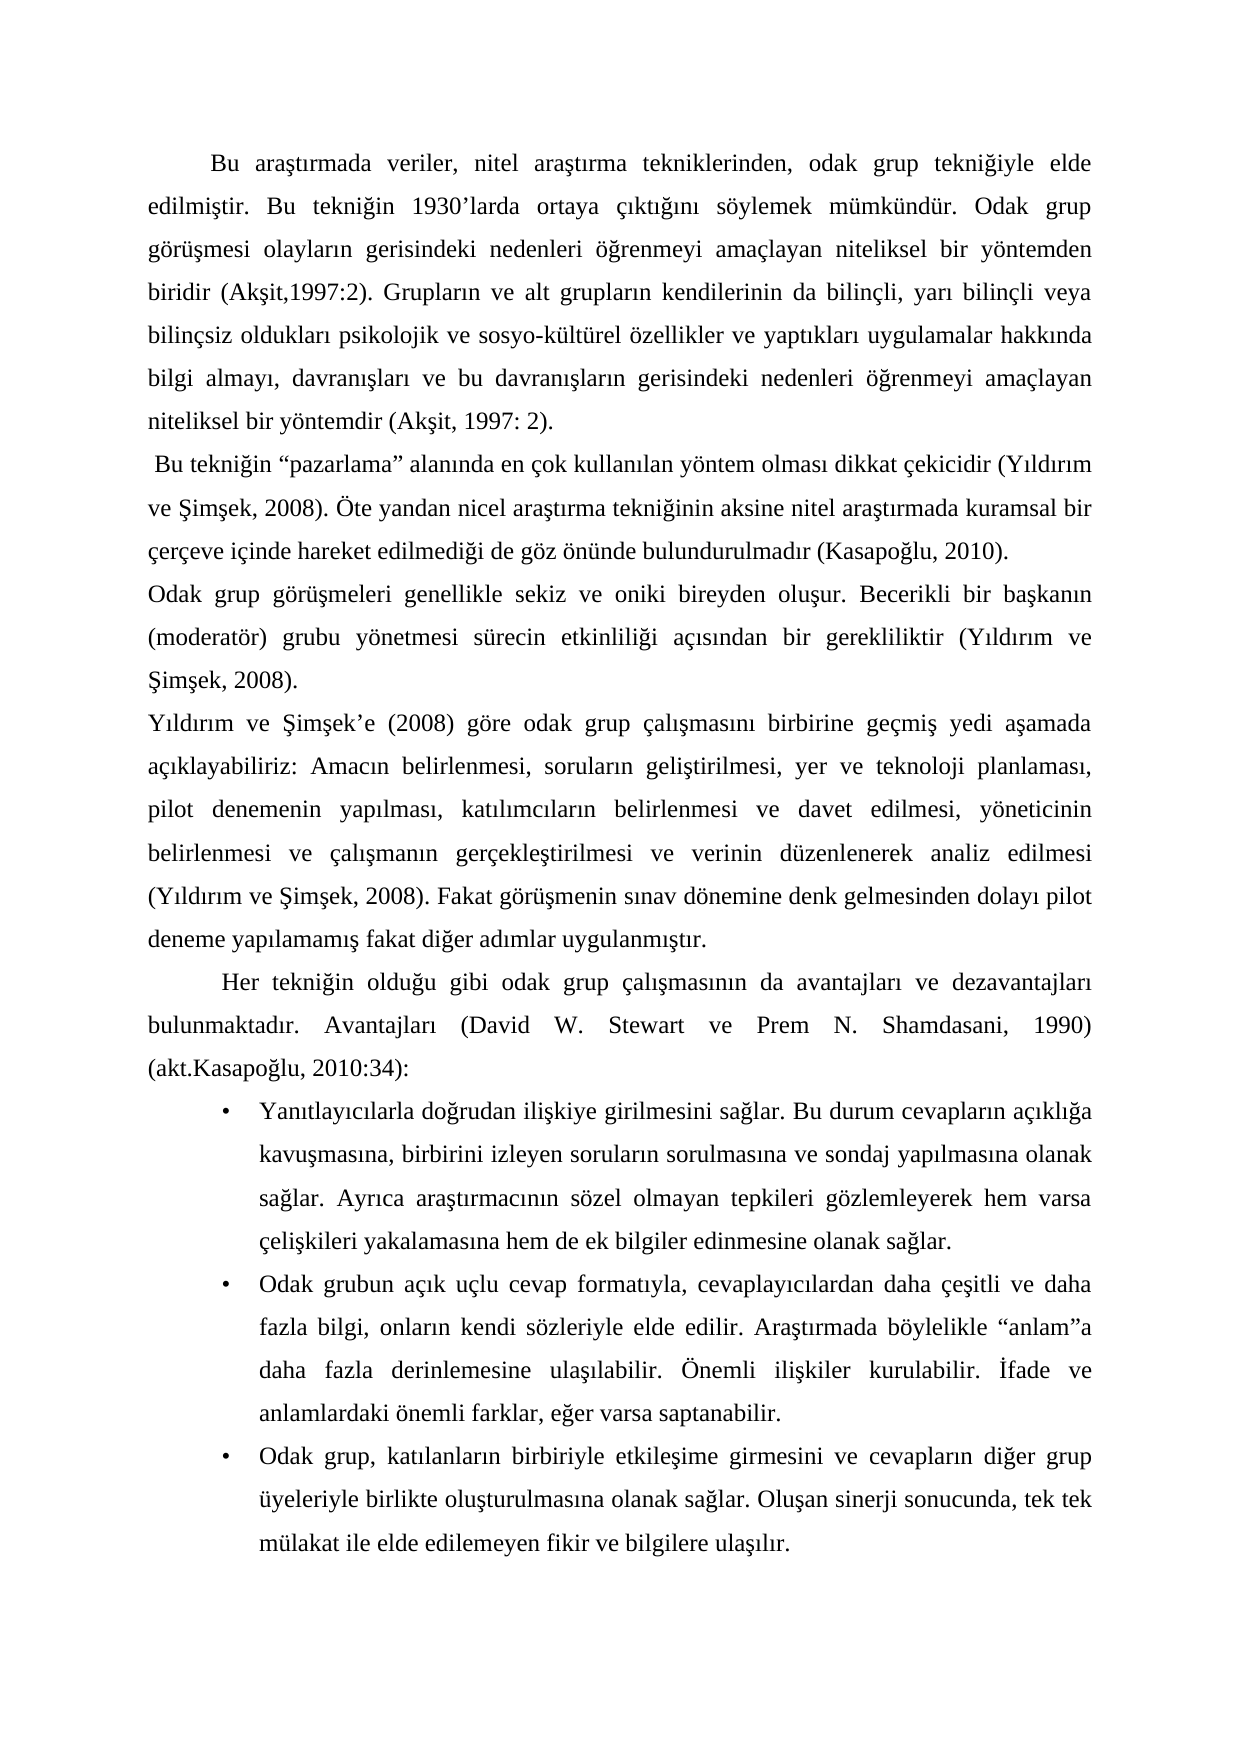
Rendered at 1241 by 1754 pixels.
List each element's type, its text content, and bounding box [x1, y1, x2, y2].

text Bu araştırmada veriler, nitel araştırma tekniklerinden, odak grup tekniğiyle elde edilmiştir. Bu tekniğin 1930’larda ortaya çıktığını söylemek mümkündür. Odak grup görüşmesi olayların gerisindeki nedenleri öğrenmeyi amaçlayan niteliksel bir yöntemden biridir (Akşit,1997:2). Grupların ve alt grupların kendilerinin da bilinçli, yarı bilinçli veya bilinçsiz oldukları psikolojik ve sosyo-kültürel özellikler ve yaptıkları uygulamalar hakkında bilgi almayı, davranışları ve bu davranışların gerisindeki nedenleri öğrenmeyi amaçlayan niteliksel bir yöntemdir (Akşit, 1997: 2). [148, 148, 1093, 435]
list Odak grubun açık uçlu cevap formatıyla, cevaplayıcılardan daha çeşitli ve daha fazla bilgi, onların kendi sözleriyle elde edilir. Araştırmada böylelikle “anlam”a daha fazla derinlemesine ulaşılabilir. Önemli ilişkiler kurulabilir. İfade ve anlamlardaki önemli farklar, eğer varsa saptanabilir. [221, 1269, 1093, 1427]
list Odak grup, katılanların birbiriyle etkileşime girmesini ve cevapların diğer grup üyeleriyle birlikte oluşturulmasına olanak sağlar. Oluşan sinerji sonucunda, tek tek mülakat ile elde edilemeyen fikir ve bilgilere ulaşılır. [221, 1441, 1093, 1556]
text Her tekniğin olduğu gibi odak grup çalışmasının da avantajları ve dezavantajları bulunmaktadır. Avantajları (David W. Stewart ve Prem N. Shamdasani, 1990) (akt.Kasapoğlu, 2010:34): [148, 967, 1093, 1082]
list Yanıtlayıcılarla doğrudan ilişkiye girilmesini sağlar. Bu durum cevapların açıklığa kavuşmasına, birbirini izleyen soruların sorulmasına ve sondaj yapılmasına olanak sağlar. Ayrıca araştırmacının sözel olmayan tepkileri gözlemleyerek hem varsa çelişkileri yakalamasına hem de ek bilgiler edinmesine olanak sağlar. [221, 1096, 1093, 1254]
text Odak grup görüşmeleri genellikle sekiz ve oniki bireyden oluşur. Becerikli bir başkanın (moderatör) grubu yönetmesi sürecin etkinliliği açısından bir gerekliliktir (Yıldırım ve Şimşek, 2008). [148, 579, 1093, 694]
text Yıldırım ve Şimşek’e (2008) göre odak grup çalışmasını birbirine geçmiş yedi aşamada açıklayabiliriz: Amacın belirlenmesi, soruların geliştirilmesi, yer ve teknoloji planlaması, pilot denemenin yapılması, katılımcıların belirlenmesi ve davet edilmesi, yöneticinin belirlenmesi ve çalışmanın gerçekleştirilmesi ve verinin düzenlenerek analiz edilmesi (Yıldırım ve Şimşek, 2008). Fakat görüşmenin sınav dönemine denk gelmesinden dolayı pilot deneme yapılamamış fakat diğer adımlar uygulanmıştır. [148, 708, 1093, 953]
text Bu tekniğin “pazarlama” alanında en çok kullanılan yöntem olması dikkat çekicidir (Yıldırım ve Şimşek, 2008). Öte yandan nicel araştırma tekniğinin aksine nitel araştırmada kuramsal bir çerçeve içinde hareket edilmediği de göz önünde bulundurulmadır (Kasapoğlu, 2010). [148, 449, 1093, 564]
